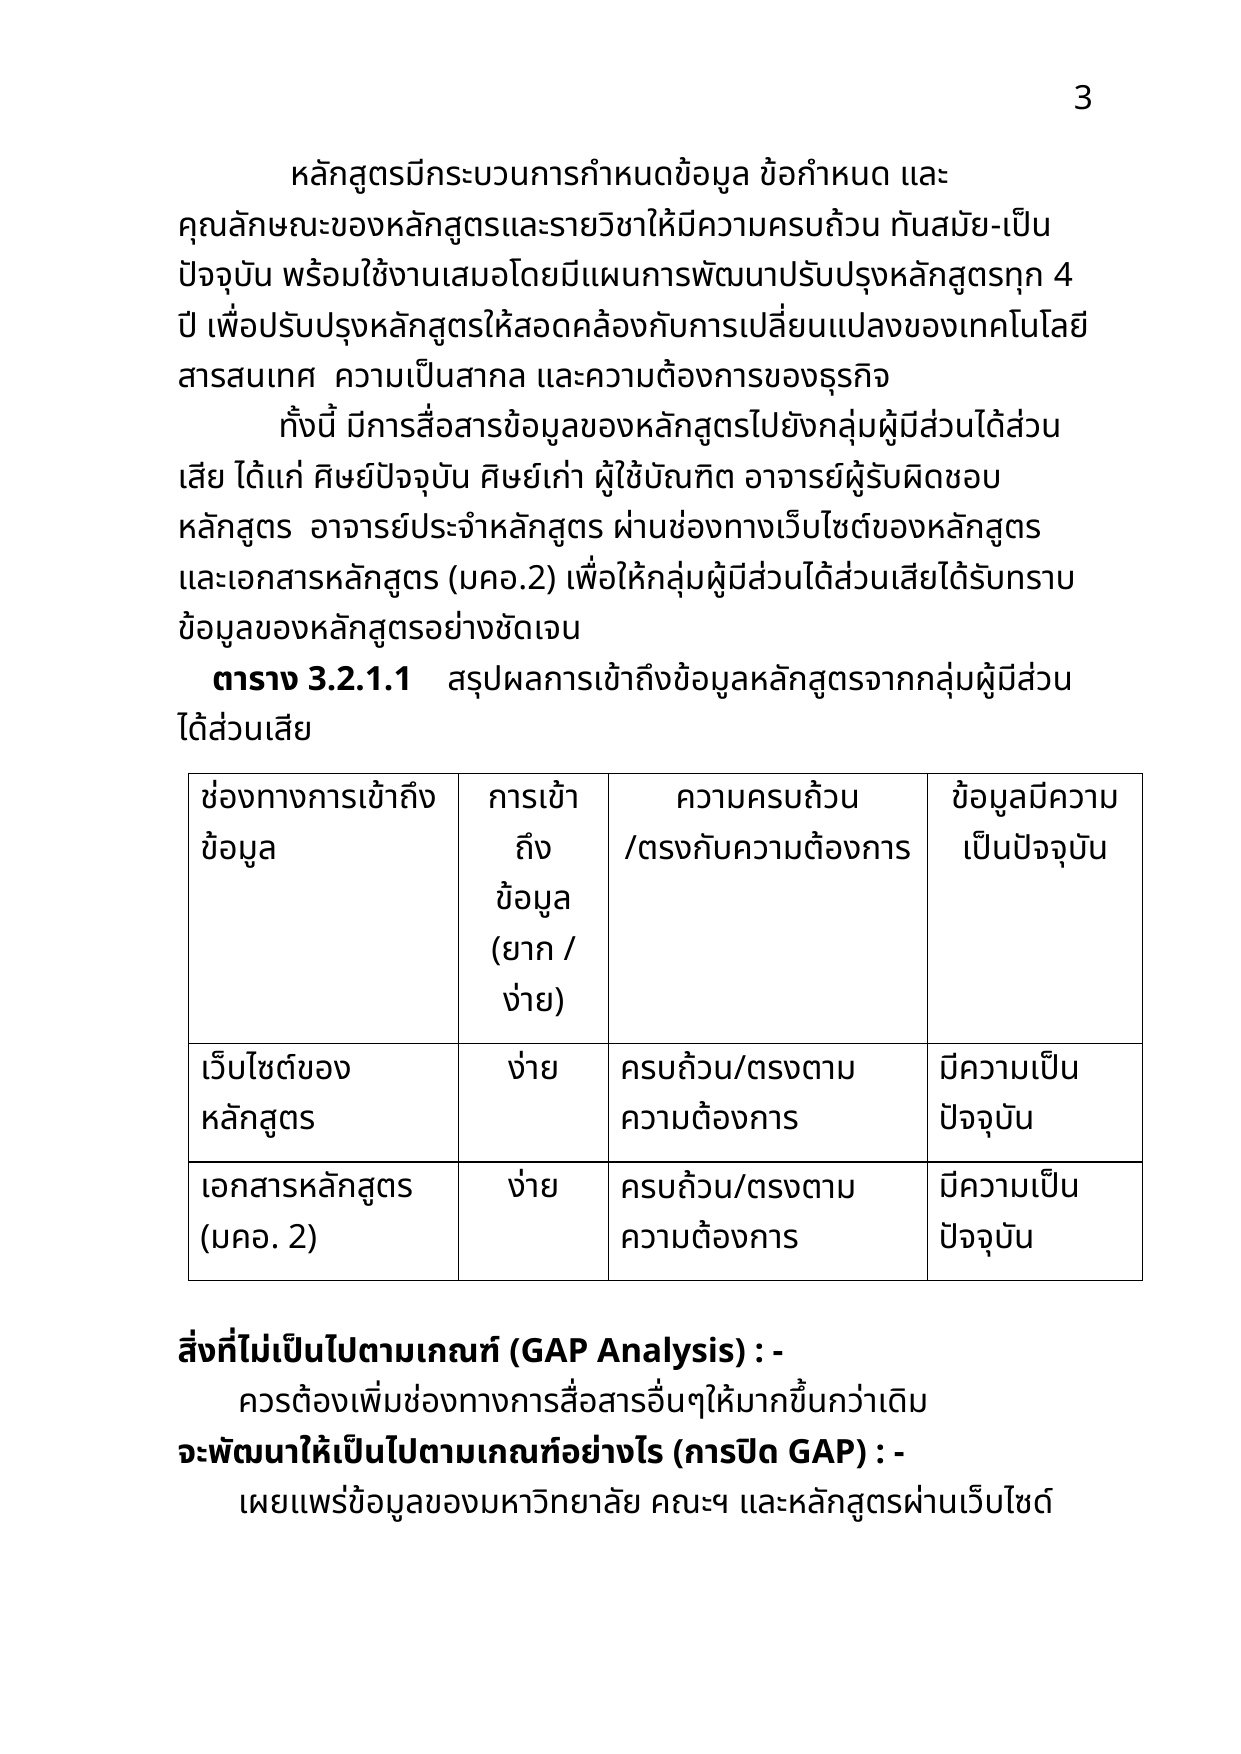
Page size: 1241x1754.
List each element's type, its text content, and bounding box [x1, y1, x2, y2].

table_cell ครบถ้วน/ตรงตามความต้องการ [609, 1163, 927, 1280]
table_cell ง่าย [459, 1163, 608, 1280]
text ควรต้องเพิ่มช่องทางการสื่อสารอื่นๆให้มากขึ้นกว่าเดิม [177, 1377, 1092, 1428]
table_header ข้อมูลมีความเป็นปัจจุบัน [928, 774, 1142, 1043]
text สิ่งที่ไม่เป็นไปตามเกณฑ์ (GAP Analysis) : - [177, 1327, 1092, 1377]
text ทั้งนี้ มีการสื่อสารข้อมูลของหลักสูตรไปยังกลุ่มผู้มีส่วนได้ส่วนเสีย ได้แก่ ศิษย์ปัจจุบัน ศิษย์เก่า ผู้ใช้บัณฑิต อาจารย์ผู้รับผิดชอบหลักสูตร อาจารย์ประจำหลักสูตร ผ่านช่องทางเว็บไซต์ของหลักสูตร และเอกสารหลักสูตร (มคอ.2) เพื่อให้กลุ่มผู้มีส่วนได้ส่วนเสียได้รับทราบข้อมูลของหลักสูตรอย่างชัดเจน [177, 402, 1092, 655]
text จะพัฒนาให้เป็นไปตามเกณฑ์อย่างไร (การปิด GAP) : - [177, 1428, 1092, 1478]
table_cell ครบถ้วน/ตรงตามความต้องการ [609, 1044, 927, 1161]
table_header ความครบถ้วน /ตรงกับความต้องการ [609, 774, 927, 1043]
text เผยแพร่ข้อมูลของมหาวิทยาลัย คณะฯ และหลักสูตรผ่านเว็บไซด์ [177, 1478, 1092, 1529]
table_cell ง่าย [459, 1044, 608, 1161]
table_header การเข้าถึง ข้อมูล (ยาก / ง่าย) [459, 774, 608, 1043]
text หลักสูตรมีกระบวนการกำหนดข้อมูล ข้อกำหนด และคุณลักษณะของหลักสูตรและรายวิชาให้มีความครบถ้วน ทันสมัย-เป็นปัจจุบัน พร้อมใช้งานเสมอโดยมีแผนการพัฒนาปรับปรุงหลักสูตรทุก 4 ปี เพื่อปรับปรุงหลักสูตรให้สอดคล้องกับการเปลี่ยนแปลงของเทคโนโลยีสารสนเทศ ความเป็นสากล และความต้องการของธุรกิจ [177, 150, 1092, 402]
table_cell เอกสารหลักสูตร (มคอ. 2) [189, 1163, 458, 1280]
text ตาราง 3.2.1.1 สรุปผลการเข้าถึงข้อมูลหลักสูตรจากกลุ่มผู้มีส่วนได้ส่วนเสีย [177, 655, 1092, 756]
table_cell มีความเป็นปัจจุบัน [928, 1044, 1142, 1161]
table_cell เว็บไซต์ของหลักสูตร [189, 1044, 458, 1161]
table_cell มีความเป็นปัจจุบัน [928, 1163, 1142, 1280]
table_header ช่องทางการเข้าถึงข้อมูล [189, 774, 458, 1043]
